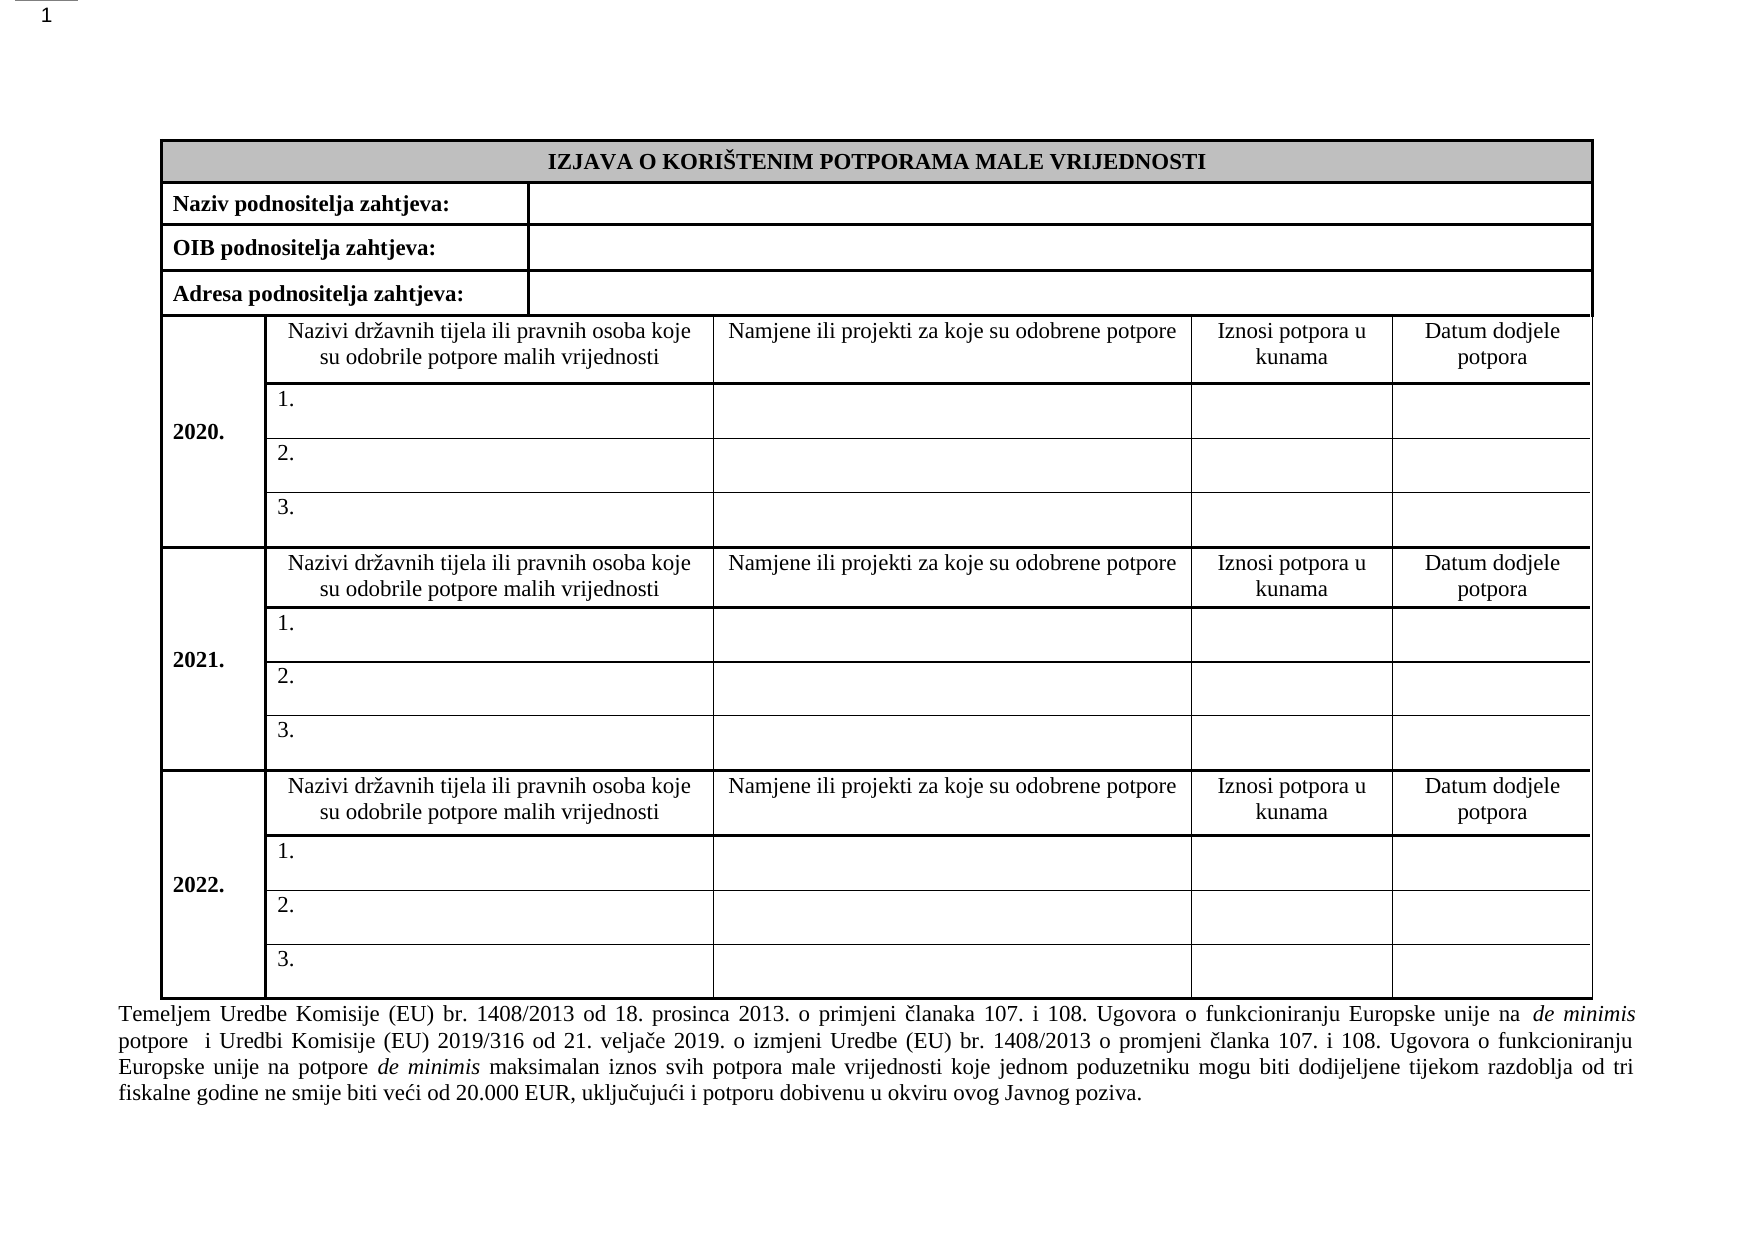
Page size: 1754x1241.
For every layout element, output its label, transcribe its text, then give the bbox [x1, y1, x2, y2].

table_cell Iznosi potpora u kunama [1192, 317, 1392, 382]
text Temeljem Uredbe Komisije (EU) br. 1408/2013 od 18. prosinca 2013. o primjeni članaka 107. i 108. Ugovora o funkcioniranju Europske unije na de minimis potpore i Uredbi Komisije (EU) 2019/316 od 21. veljače 2019. o izmjeni Uredbe (EU) br. 1408/2013 o promjeni članka 107. i 108. Ugovora o funkcioniranju Europske unije na potpore de minimis maksimalan iznos svih potpora male vrijednosti koje jednom poduzetniku mogu biti dodijeljene tijekom razdoblja od tri fiskalne godine ne smije biti veći od 20.000 EUR, uključujući i potporu dobivenu u okviru ovog Javnog poziva. [118, 171, 1636, 1106]
table_cell [1393, 382, 1592, 438]
table_cell Datum dodjele potpora [1393, 314, 1592, 382]
table_cell [1393, 438, 1592, 492]
table_cell [530, 184, 1591, 223]
table_cell Nazivi državnih tijela ili pravnih osoba koje su odobrile potpore malih vrijednosti [267, 549, 713, 606]
table_cell [714, 716, 1191, 769]
table_cell [1393, 890, 1592, 943]
table_cell [530, 272, 1591, 314]
table_cell Namjene ili projekti za koje su odobrene potpore [714, 549, 1191, 606]
table_cell Iznosi potpora u kunama [1192, 772, 1392, 834]
table_cell OIB podnositelja zahtjeva: [163, 226, 527, 269]
table_cell [530, 226, 1591, 269]
table_cell [1192, 609, 1392, 661]
table_cell [714, 891, 1191, 943]
table_cell [1192, 716, 1392, 769]
table_cell [714, 609, 1191, 661]
table_cell Adresa podnositelja zahtjeva: [163, 272, 527, 314]
table_cell Iznosi potpora u kunama [1192, 549, 1392, 606]
table_cell Naziv podnositelja zahtjeva: [163, 184, 527, 223]
table_cell 1. [267, 837, 713, 890]
table_cell [714, 837, 1191, 890]
table_cell Nazivi državnih tijela ili pravnih osoba koje su odobrile potpore malih vrijednosti [267, 317, 713, 382]
table_cell Namjene ili projekti za koje su odobrene potpore [714, 772, 1191, 834]
table_cell [1393, 715, 1592, 769]
table_header IZJAVA O KORIŠTENIM POTPORAMA MALE VRIJEDNOSTI [163, 142, 1591, 181]
table_cell Datum dodjele potpora [1393, 546, 1592, 606]
table_cell 3. [267, 493, 713, 546]
table_cell [1393, 661, 1592, 715]
table_cell 2020. [163, 317, 264, 546]
table_cell [1393, 944, 1592, 997]
table_cell [1192, 891, 1392, 943]
table_cell 2. [267, 891, 713, 943]
table_cell Datum dodjele potpora [1393, 769, 1592, 834]
table_cell [1192, 493, 1392, 546]
table_cell [1393, 606, 1592, 661]
table_cell 2021. [163, 549, 264, 769]
table_cell [1192, 663, 1392, 715]
table_cell 1. [267, 385, 713, 438]
table_cell 3. [267, 716, 713, 769]
table_cell [1192, 945, 1392, 997]
table_cell [1393, 492, 1592, 546]
table_cell 1. [267, 609, 713, 661]
table_cell Nazivi državnih tijela ili pravnih osoba koje su odobrile potpore malih vrijednosti [267, 772, 713, 834]
table_cell [1192, 439, 1392, 492]
table_cell 3. [267, 945, 713, 997]
table_cell Namjene ili projekti za koje su odobrene potpore [714, 317, 1191, 382]
table_cell [1192, 385, 1392, 438]
table_cell [714, 439, 1191, 492]
table_cell [714, 493, 1191, 546]
table_cell 2022. [163, 772, 264, 997]
table_cell 2. [267, 663, 713, 715]
table_cell [1393, 834, 1592, 890]
table_cell [1192, 837, 1392, 890]
table_cell [714, 385, 1191, 438]
table_cell [714, 663, 1191, 715]
table_cell 2. [267, 439, 713, 492]
table_cell [714, 945, 1191, 997]
